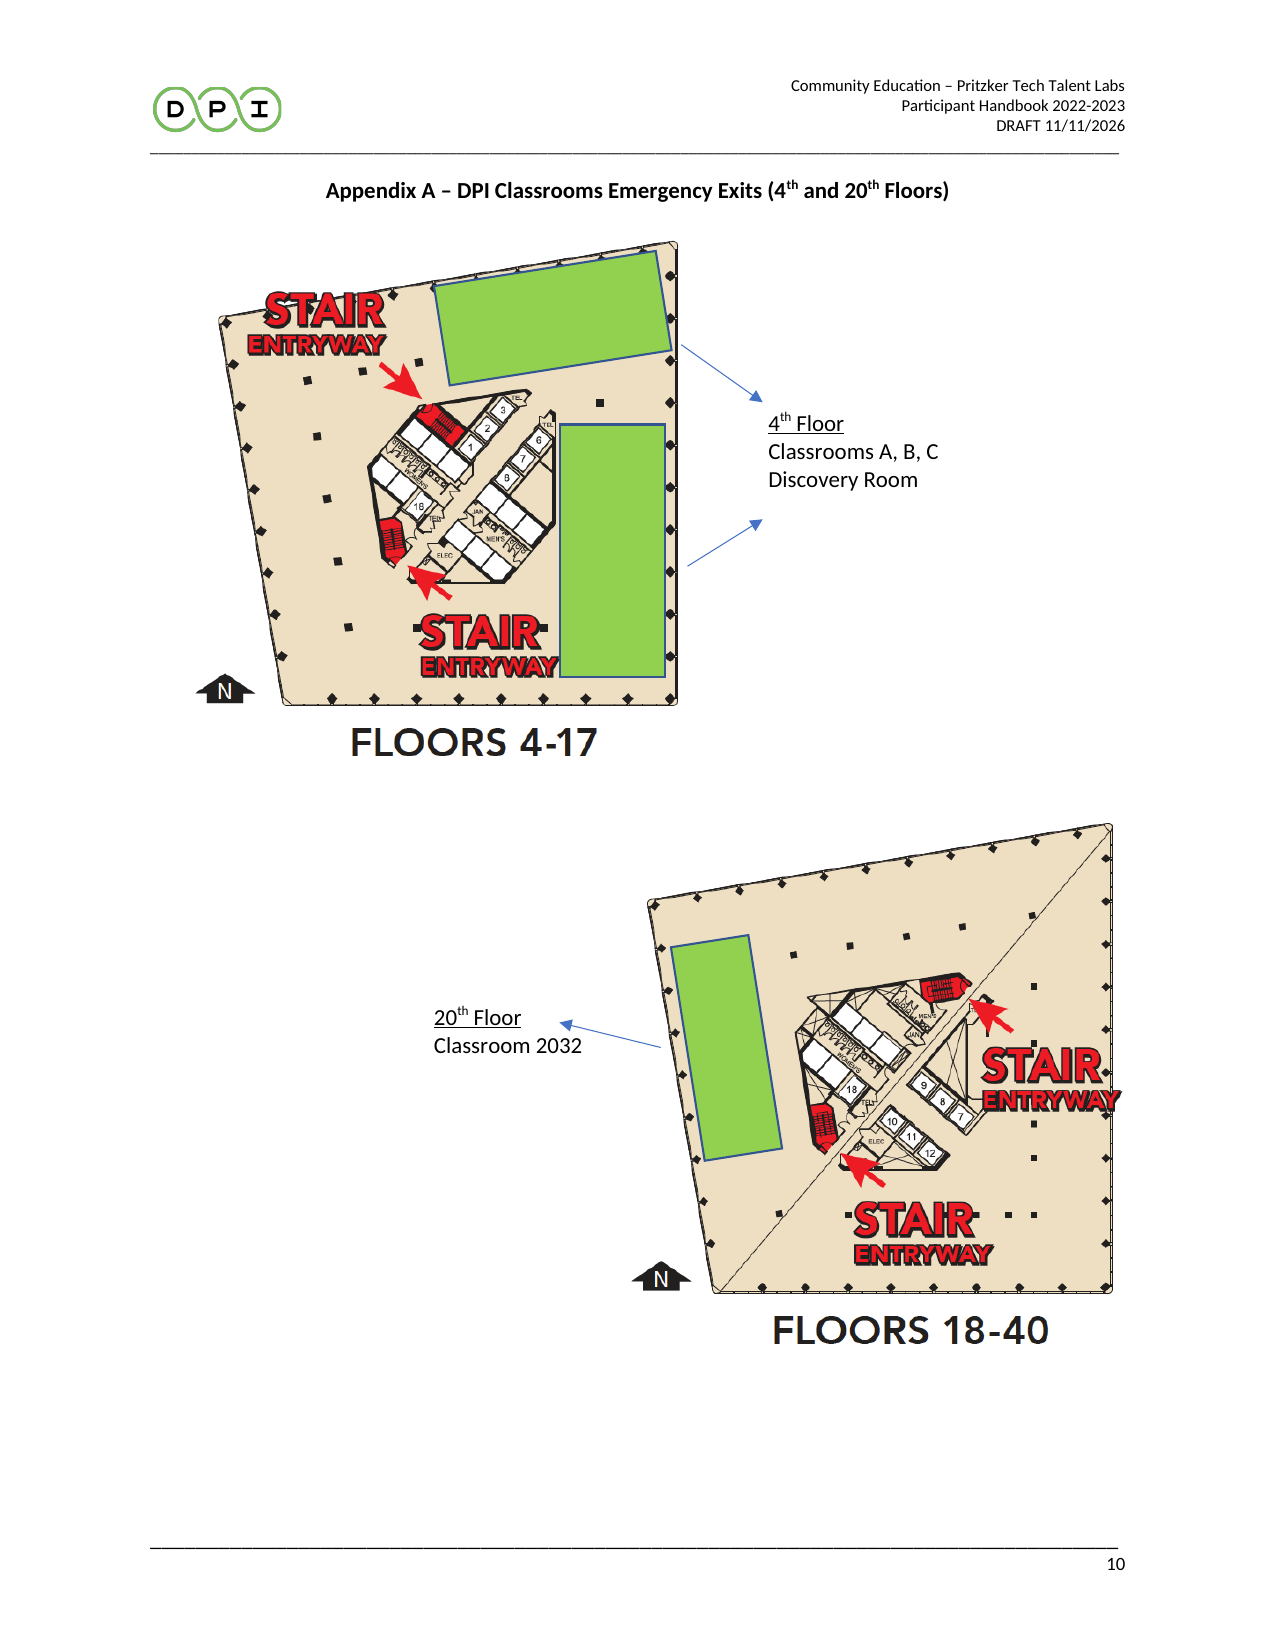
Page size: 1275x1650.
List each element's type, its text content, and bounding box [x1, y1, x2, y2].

text Appendix A – DPI Classrooms Emergency Exits (4th and 20th Floors) [150, 177, 1125, 204]
picture [617, 817, 1125, 1348]
picture [153, 87, 282, 135]
picture [189, 228, 685, 760]
